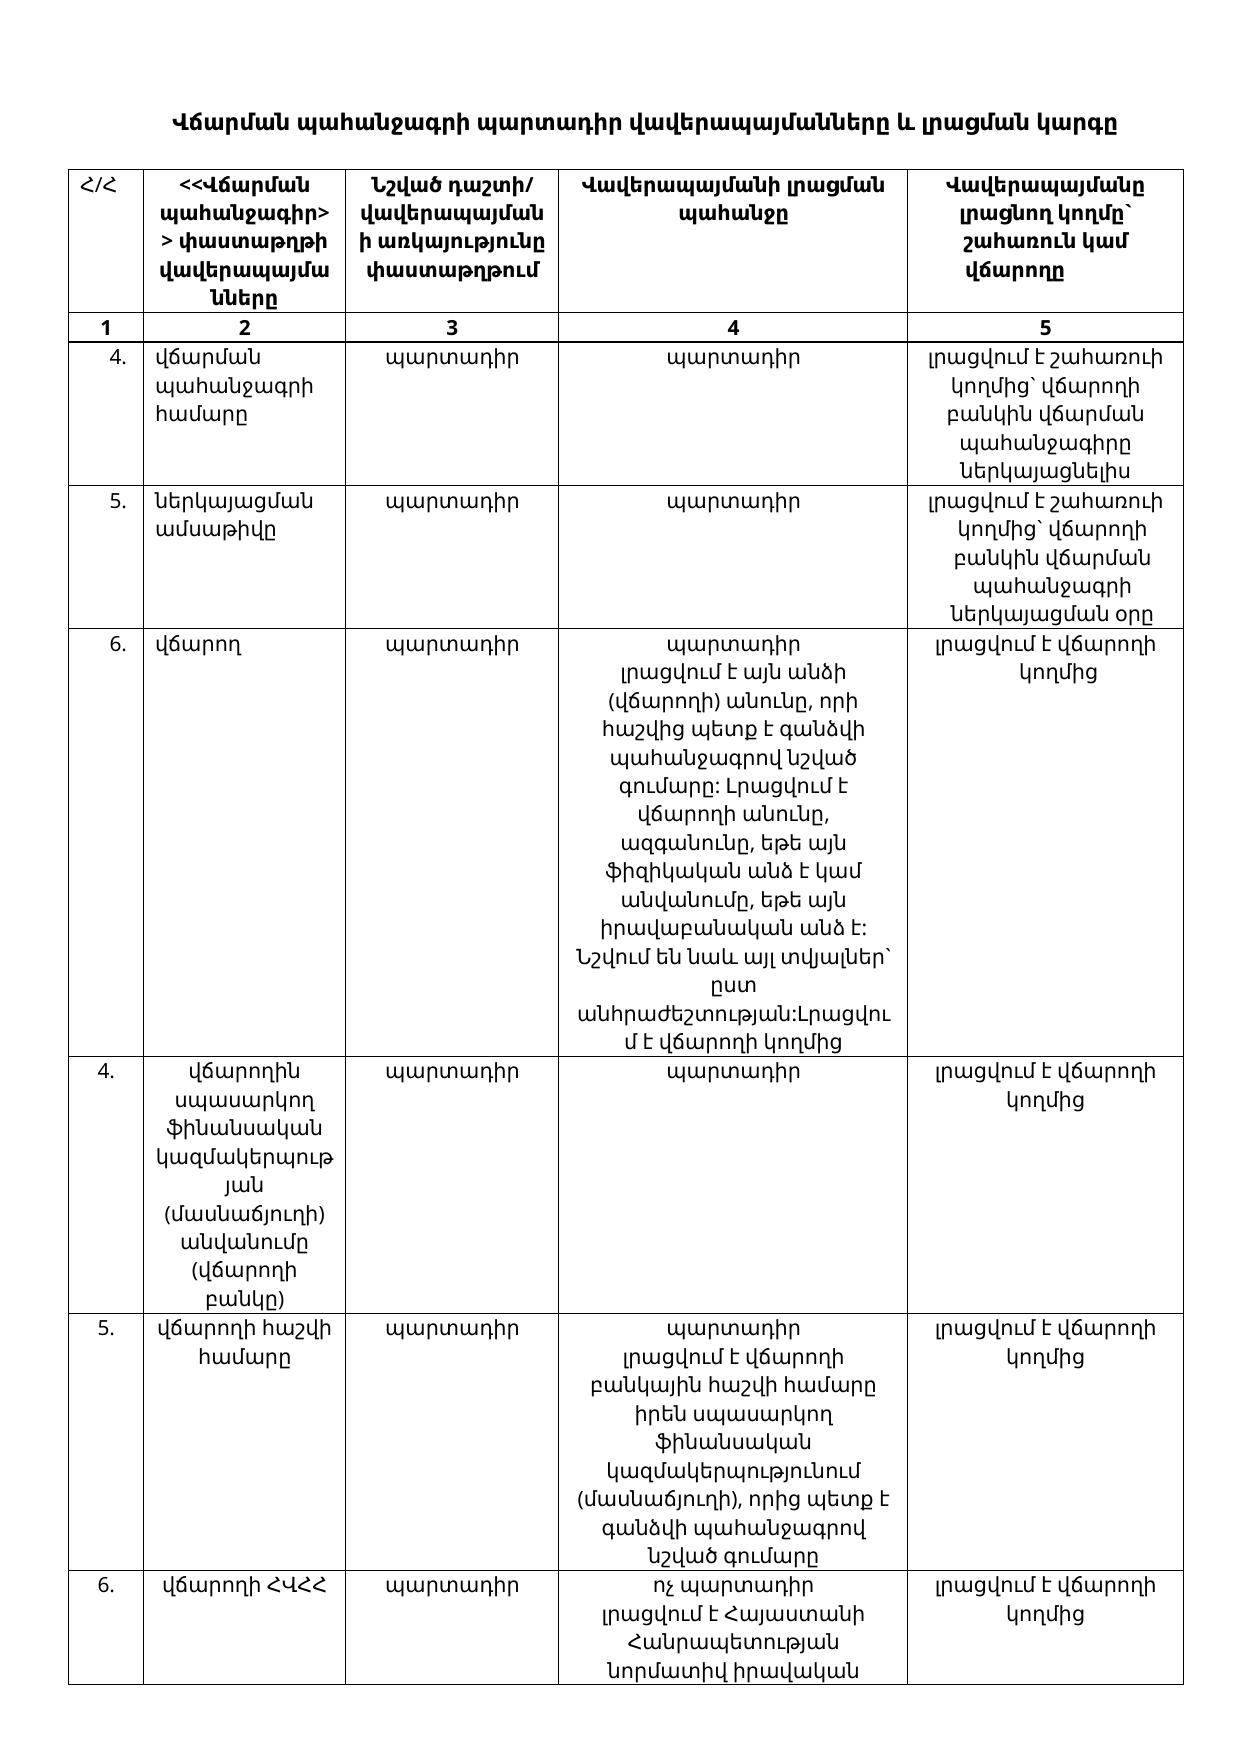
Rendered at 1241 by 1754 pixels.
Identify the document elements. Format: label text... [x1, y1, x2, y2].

table_cell 1 [69, 313, 143, 341]
table_cell 4. [69, 1057, 143, 1312]
table_cell պարտադիր լրացվում է այն անձի (վճարողի) անունը, որի հաշվից պետք է գանձվի պահանջագրով նշված գումարը: Լրացվում է վճարողի անունը, ազգանունը, եթե այն ֆիզիկական անձ է կամ անվանումը, եթե այն իրավաբանական անձ է: Նշվում են նաև այլ տվյալներ` ըստ անհրաժեշտության:Լրացվում է վճարողի կողմից [559, 629, 907, 1056]
table_cell 5 [908, 313, 1183, 341]
table_cell պարտադիր [346, 629, 558, 1056]
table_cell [559, 1571, 907, 1684]
table_cell վճարողին սպասարկող ֆինանսական կազմակերպության (մասնաճյուղի) անվանումը (վճարողի բանկը) [144, 1057, 345, 1312]
table_cell լրացվում է վճարողի կողմից [908, 629, 1183, 1056]
table_cell [69, 486, 143, 628]
table_cell պարտադիր [346, 1314, 558, 1569]
table_cell պարտադիր [346, 486, 558, 628]
table_header Նշված դաշտի/ վավերապայմանի առկայությունը փաստաթղթում [346, 170, 558, 312]
table_cell վճարողի հաշվի համարը [144, 1314, 345, 1569]
table_cell պարտադիր [346, 1057, 558, 1312]
table_cell [69, 629, 143, 1056]
table_cell լրացվում է վճարողի կողմից [908, 1314, 1183, 1569]
table_cell պարտադիր լրացվում է վճարողի բանկային հաշվի համարը իրեն սպասարկող ֆինանսական կազմակերպությունում (մասնաճյուղի), որից պետք է գանձվի պահանջագրով նշված գումարը [559, 1314, 907, 1569]
table_cell ներկայացման ամսաթիվը [144, 486, 345, 628]
table_cell պարտադիր [559, 486, 907, 628]
table_cell պարտադիր [346, 343, 558, 485]
table_cell լրացվում է շահառուի կողմից` վճարողի բանկին վճարման պահանջագիրը ներկայացնելիս [908, 343, 1183, 485]
table_cell 5. [69, 1314, 143, 1569]
table_cell պարտադիր [559, 343, 907, 485]
table_header Վավերապայմանը լրացնող կողմը` շահառուն կամ վճարողը [908, 170, 1183, 312]
table_cell վճարող [144, 629, 345, 1056]
table_cell 2 [144, 313, 345, 341]
table_header <<Վճարման պահանջագիր>> փաստաթղթի վավերապայմանները [144, 170, 345, 312]
table_cell 4 [559, 313, 907, 341]
table_cell [69, 343, 143, 485]
table_cell լրացվում է վճարողի կողմից [908, 1057, 1183, 1312]
table_cell պարտադիր [346, 1571, 558, 1684]
table_cell լրացվում է շահառուի կողմից` վճարողի բանկին վճարման պահանջագրի ներկայացման օրը [908, 486, 1183, 628]
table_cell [908, 1571, 1183, 1684]
table_cell վճարողի ՀՎՀՀ [144, 1571, 345, 1684]
table_header Հ/Հ [69, 170, 143, 312]
text Վճարման պահանջագրի պարտադիր վավերապայմանները և լրացման կարգը [118, 106, 1171, 137]
table_cell վճարման պահանջագրի համարը [144, 343, 345, 485]
table_cell պարտադիր [559, 1057, 907, 1312]
table_header Վավերապայմանի լրացման պահանջը [559, 170, 907, 312]
table_cell 6. [69, 1571, 143, 1684]
table_cell 3 [346, 313, 558, 341]
